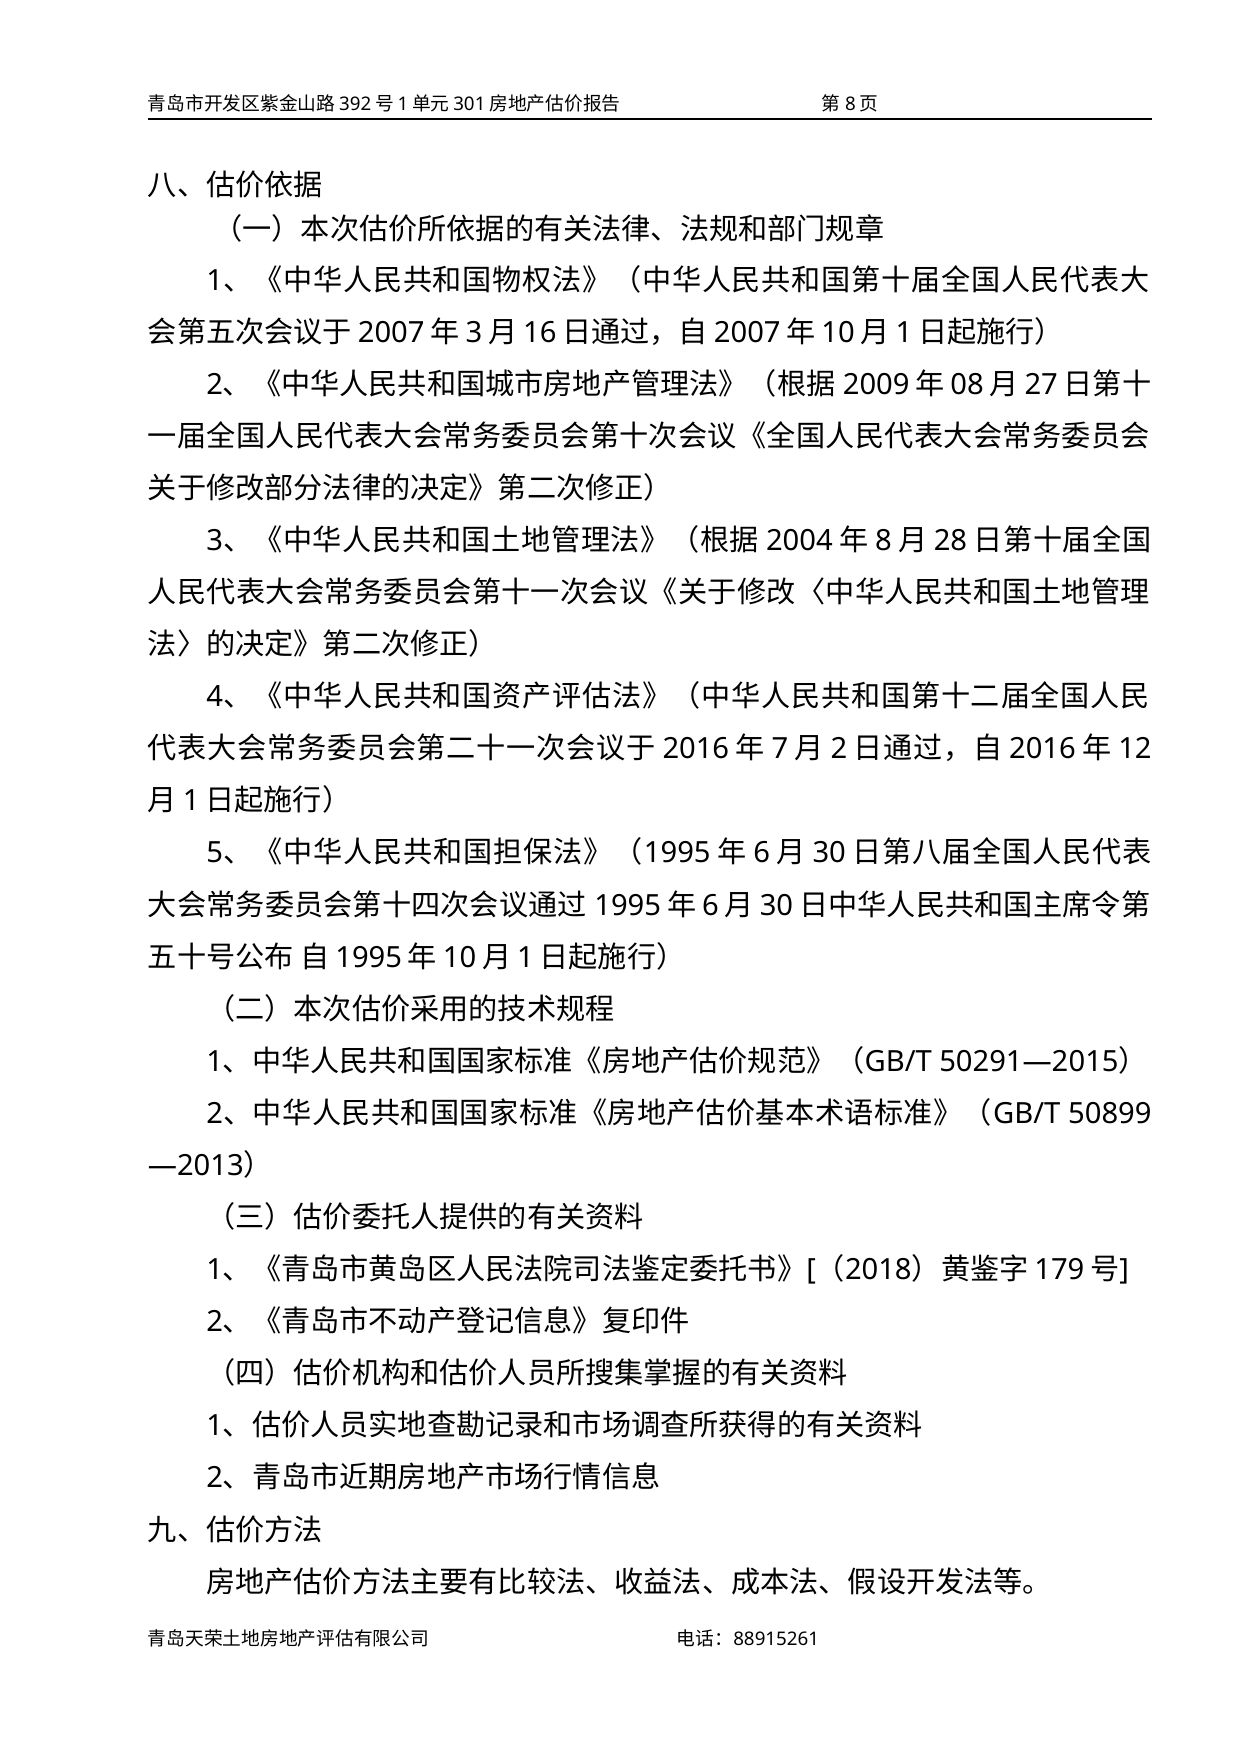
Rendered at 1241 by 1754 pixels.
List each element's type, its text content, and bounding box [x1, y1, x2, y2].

text 八、估价依据 [148, 153, 1152, 206]
text 1、《青岛市黄岛区人民法院司法鉴定委托书》[（2018）黄鉴字179号] [148, 1238, 1152, 1290]
text （三）估价委托人提供的有关资料 [148, 1186, 1152, 1238]
text 1、《中华人民共和国物权法》（中华人民共和国第十届全国人民代表大会第五次会议于2007年3月16日通过，自2007年10月1日起施行） [148, 248, 1152, 352]
text 2、《青岛市不动产登记信息》复印件 [148, 1290, 1152, 1342]
text 1、中华人民共和国国家标准《房地产估价规范》（GB/T 50291—2015） [148, 1029, 1152, 1082]
text 3、《中华人民共和国土地管理法》（根据2004年8月28日第十届全国人民代表大会常务委员会第十一次会议《关于修改〈中华人民共和国土地管理法〉的决定》第二次修正） [148, 509, 1152, 665]
text 1、估价人员实地查勘记录和市场调查所获得的有关资料 [148, 1394, 1152, 1446]
text （二）本次估价采用的技术规程 [148, 977, 1152, 1029]
text 房地产估价方法主要有比较法、收益法、成本法、假设开发法等。 [148, 1550, 1152, 1602]
text 2、青岛市近期房地产市场行情信息 [148, 1446, 1152, 1498]
text （四）估价机构和估价人员所搜集掌握的有关资料 [148, 1342, 1152, 1394]
text 2、中华人民共和国国家标准《房地产估价基本术语标准》（GB/T 50899—2013） [148, 1082, 1152, 1186]
text （一）本次估价所依据的有关法律、法规和部门规章 [148, 206, 1152, 248]
text 5、《中华人民共和国担保法》（1995年6月30日第八届全国人民代表大会常务委员会第十四次会议通过1995年6月30日中华人民共和国主席令第五十号公布 自1995年10月1日起施行） [148, 821, 1152, 977]
text 九、估价方法 [148, 1498, 1152, 1550]
text 4、《中华人民共和国资产评估法》（中华人民共和国第十二届全国人民代表大会常务委员会第二十一次会议于2016年7月2日通过，自2016年12月1日起施行） [148, 665, 1152, 821]
text 2、《中华人民共和国城市房地产管理法》（根据2009年08月27日第十一届全国人民代表大会常务委员会第十次会议《全国人民代表大会常务委员会关于修改部分法律的决定》第二次修正） [148, 352, 1152, 509]
